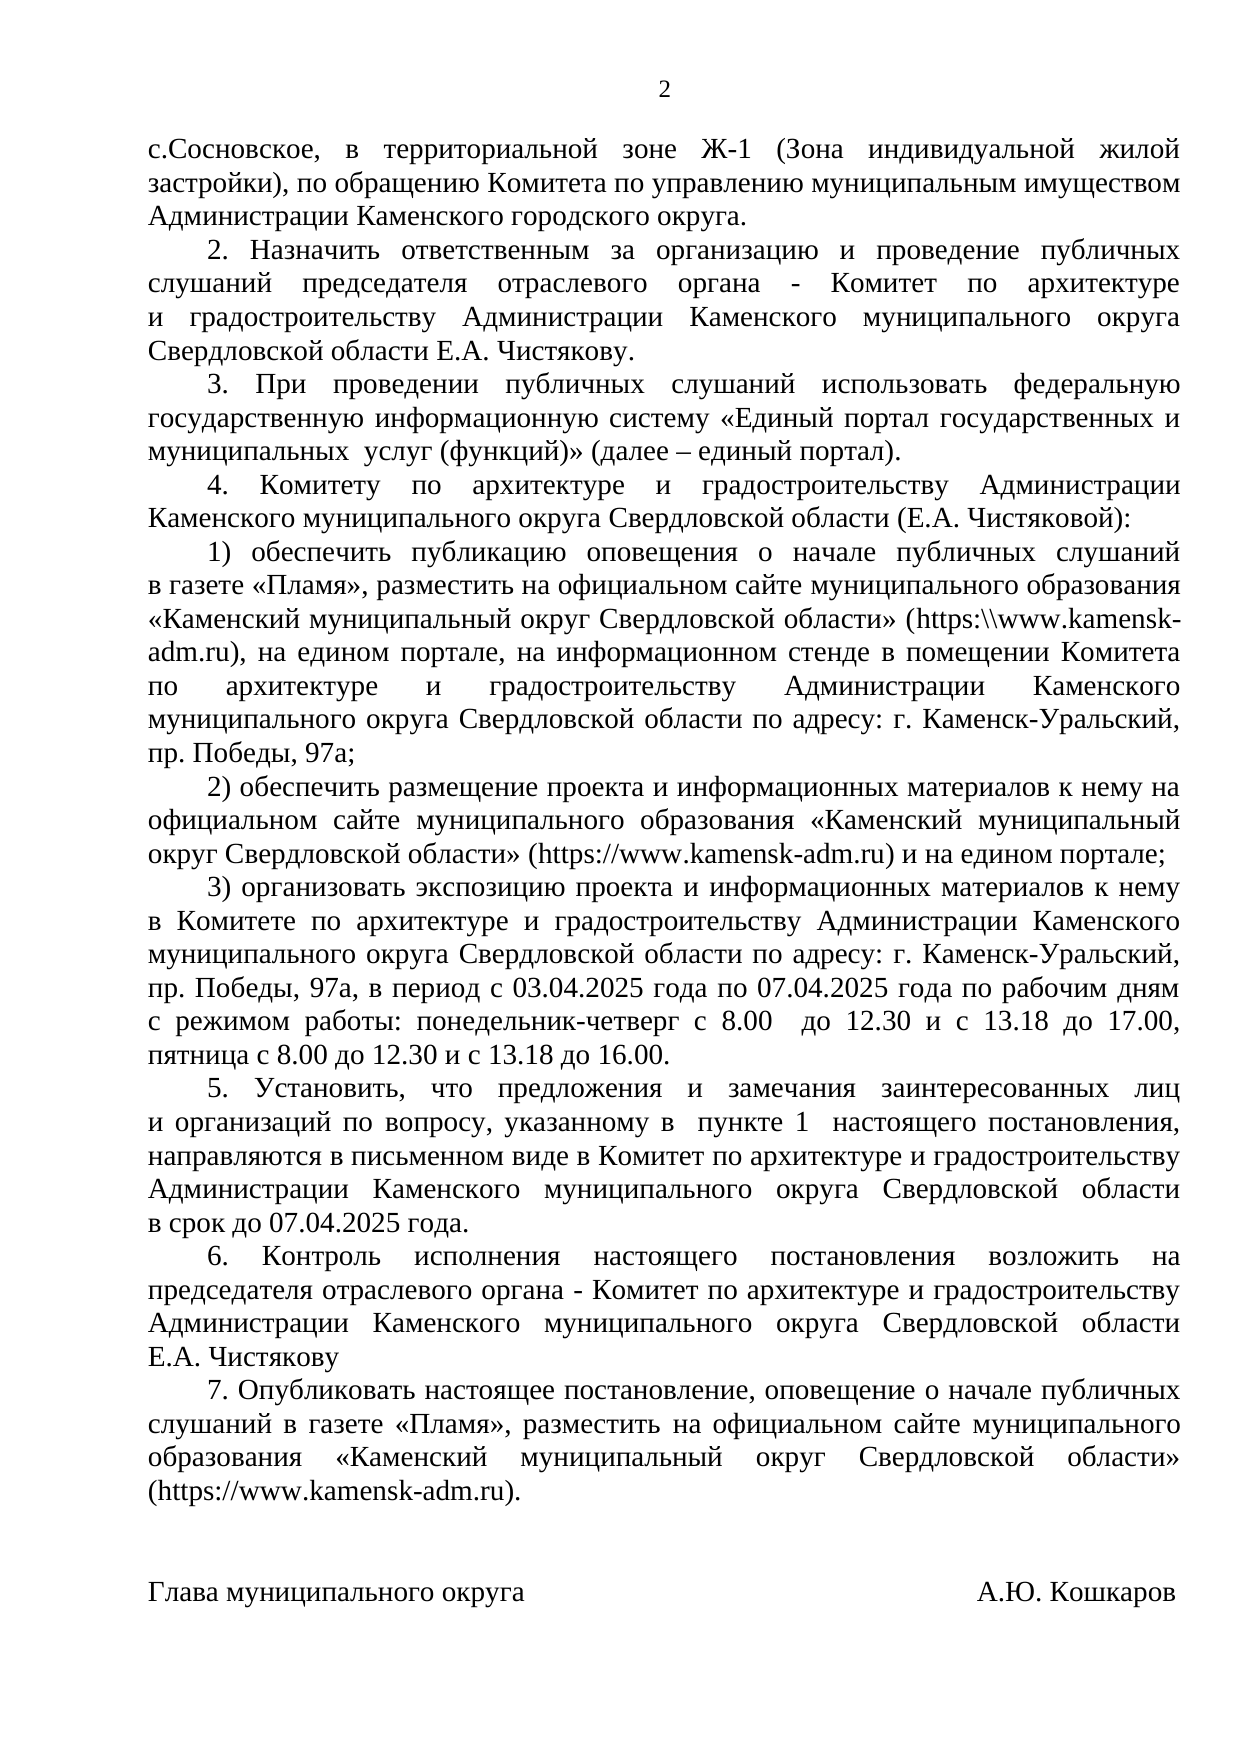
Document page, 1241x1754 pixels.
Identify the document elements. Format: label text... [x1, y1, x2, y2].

text 2) обеспечить размещение проекта и информационных материалов к нему на официальном сайте муниципального образования «Каменский муниципальный округ Свердловской области» (https://www.kamensk-adm.ru) и на едином портале; [148, 769, 1181, 869]
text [148, 118, 1181, 232]
text 4. Комитету по архитектуре и градостроительству Администрации Каменского муниципального округа Свердловской области (Е.А. Чистяковой): [148, 467, 1181, 534]
text 2. Назначить ответственным за организацию и проведение публичных слушаний председателя отраслевого органа - Комитет по архитектуре и градостроительству Администрации Каменского муниципального округа Свердловской области Е.А. Чистякову. [148, 232, 1181, 366]
text 6. Контроль исполнения настоящего постановления возложить на председателя отраслевого органа - Комитет по архитектуре и градостроительству Администрации Каменского муниципального округа Свердловской области Е.А. Чистякову [148, 1238, 1181, 1372]
text 1) обеспечить публикацию оповещения о начале публичных слушаний в газете «Пламя», разместить на официальном сайте муниципального образования «Каменский муниципальный округ Свердловской области» (https:\\www.kamensk-adm.ru), на едином портале, на информационном стенде в помещении Комитета по архитектуре и градостроительству Администрации Каменского муниципального округа Свердловской области по адресу: г. Каменск-Уральский, пр. Победы, 97а; [148, 534, 1181, 769]
text 3) организовать экспозицию проекта и информационных материалов к нему в Комитете по архитектуре и градостроительству Администрации Каменского муниципального округа Свердловской области по адресу: г. Каменск-Уральский, пр. Победы, 97а, в период с 03.04.2025 года по 07.04.2025 года по рабочим дням с режимом работы: понедельник-четверг с 8.00 до 12.30 и с 13.18 до 17.00, пятница с 8.00 до 12.30 и с 13.18 до 16.00. [148, 869, 1181, 1071]
text 3. При проведении публичных слушаний использовать федеральную государственную информационную систему «Единый портал государственных и муниципальных услуг (функций)» (далее – единый портал). [148, 366, 1181, 467]
text 5. Установить, что предложения и замечания заинтересованных лиц и организаций по вопросу, указанному в пункте 1 настоящего постановления, направляются в письменном виде в Комитет по архитектуре и градостроительству Администрации Каменского муниципального округа Свердловской области в срок до 07.04.2025 года. [148, 1071, 1181, 1238]
text 7. Опубликовать настоящее постановление, оповещение о начале публичных слушаний в газете «Пламя», разместить на официальном сайте муниципального образования «Каменский муниципальный округ Свердловской области» (https://www.kamensk-adm.ru). [148, 1372, 1181, 1507]
text Глава муниципального округа А.Ю. Кошкаров [148, 1574, 1181, 1607]
